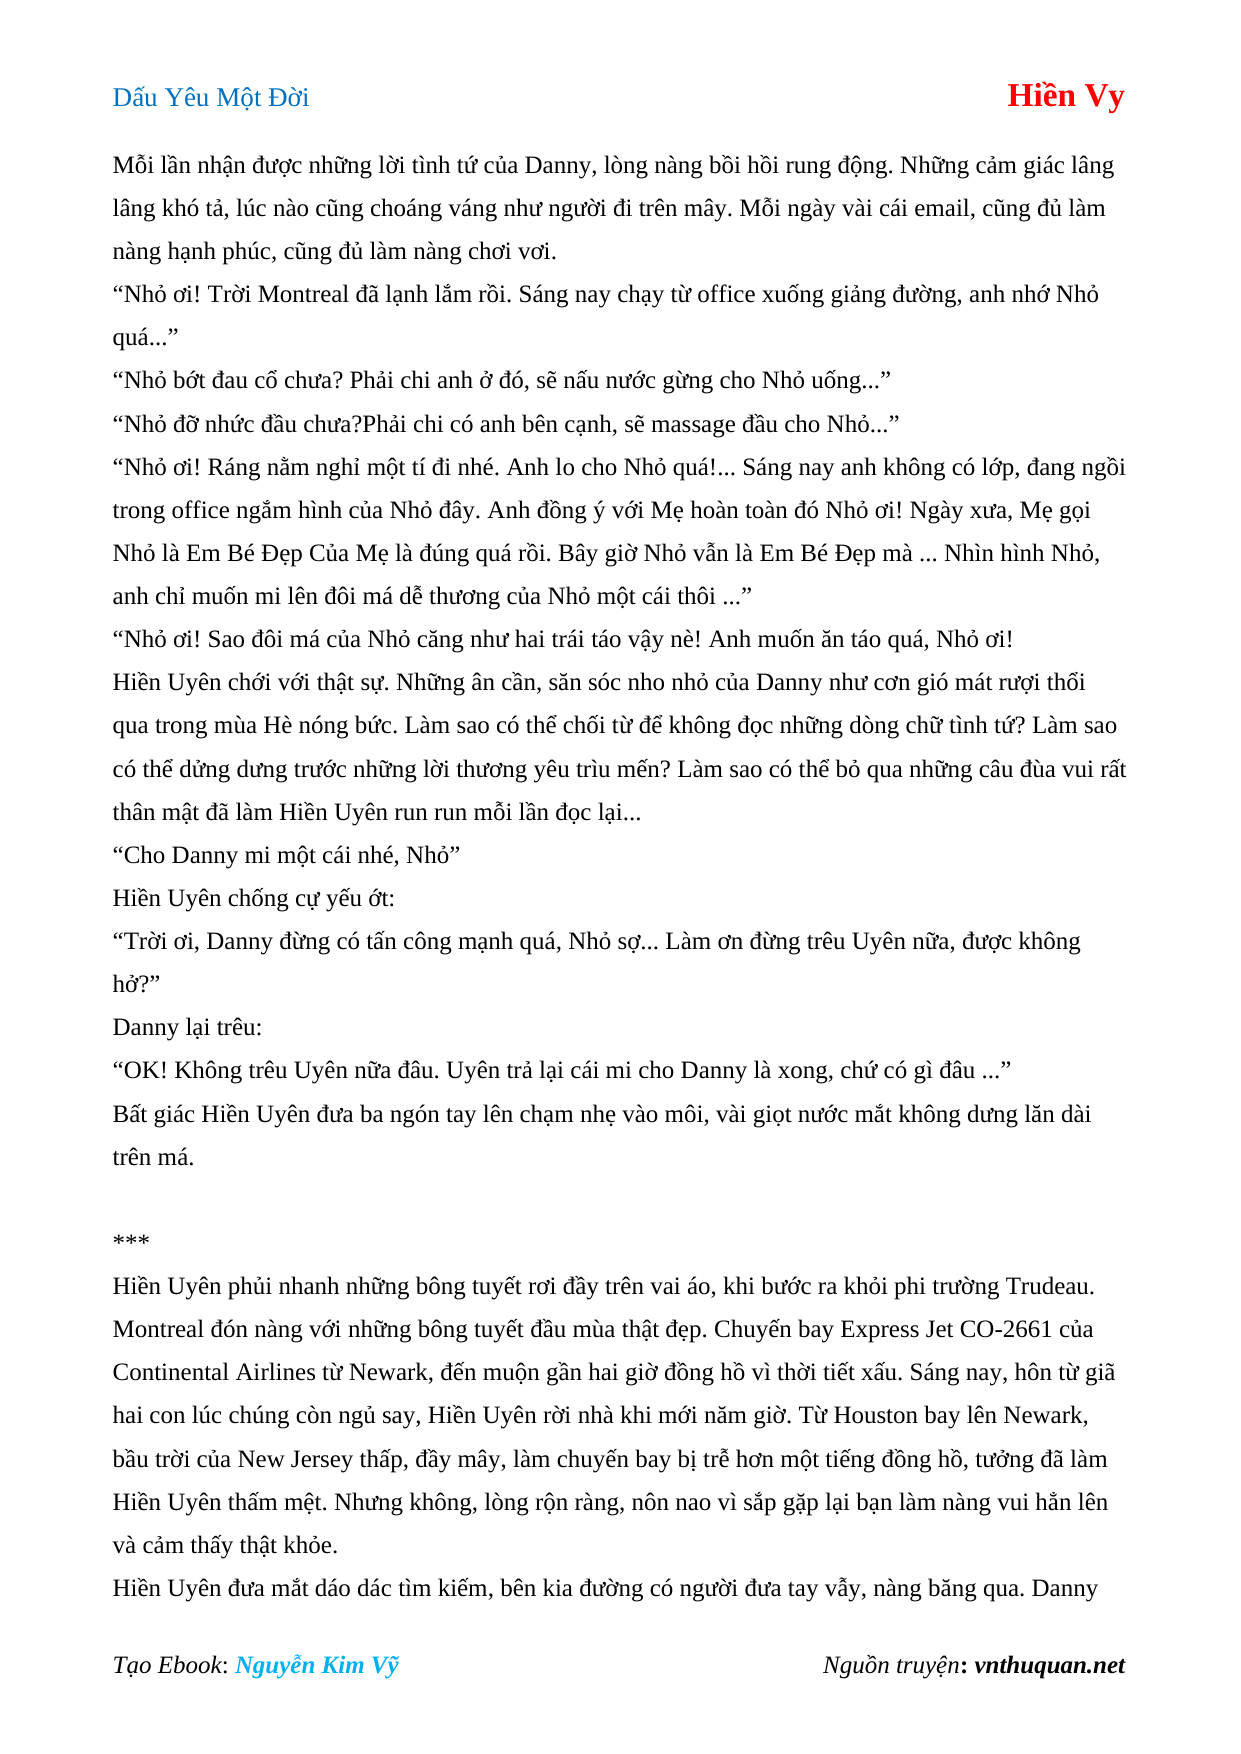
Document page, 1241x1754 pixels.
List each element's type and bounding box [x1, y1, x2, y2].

text [112, 150, 1128, 1602]
